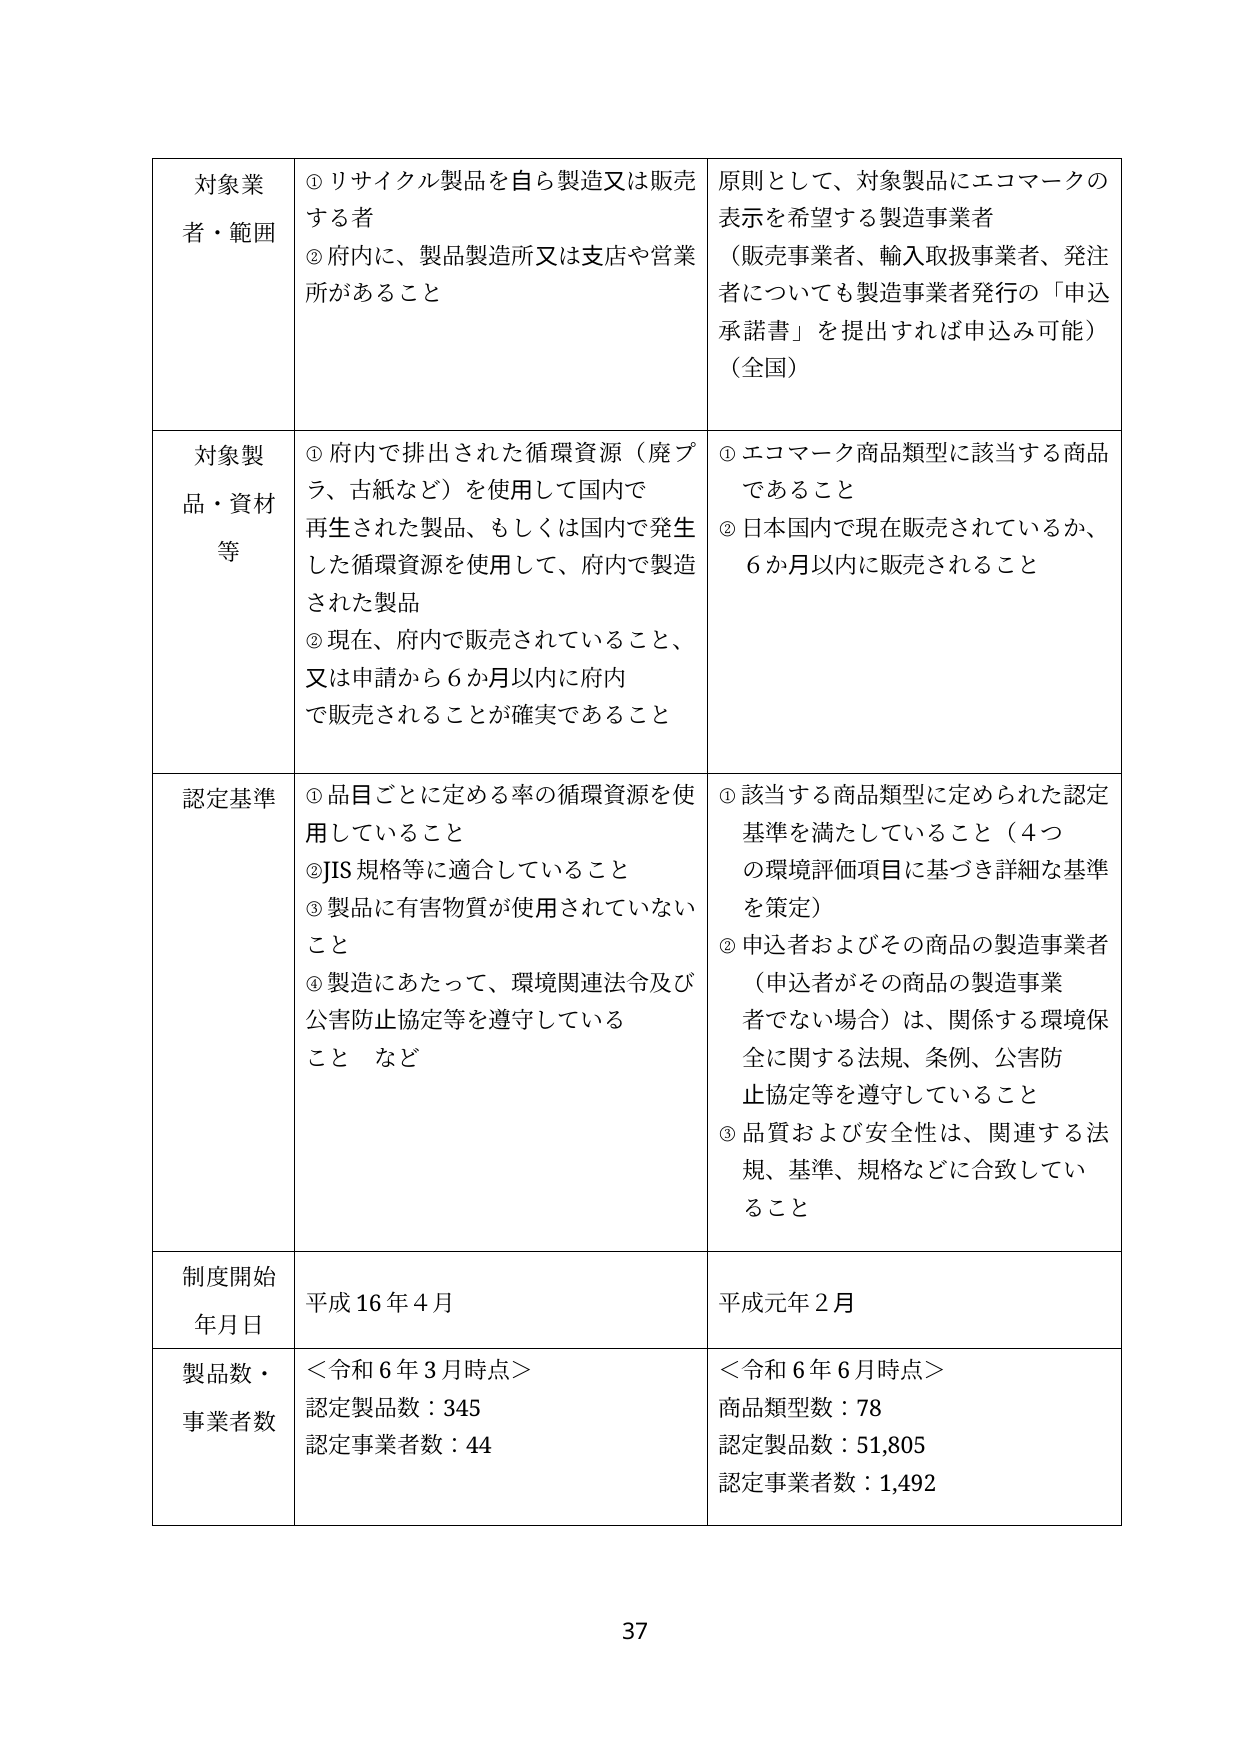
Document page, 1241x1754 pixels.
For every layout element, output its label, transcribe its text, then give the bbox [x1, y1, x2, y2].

table_cell ①リサイクル製品を⾃ら製造⼜は販売する者 ②府内に、製品製造所⼜は⽀店や営業所があること [295, 159, 707, 430]
table_cell 製品数・事業者数 [153, 1349, 294, 1525]
table_cell ＜令和6年3月時点＞ 認定製品数：345 認定事業者数：44 [295, 1349, 707, 1525]
table_cell ①府内で排出された循環資源（廃プラ、古紙など）を使⽤して国内で 再⽣された製品、もしくは国内で発⽣した循環資源を使⽤して、府内で製造された製品 ②現在、府内で販売されていること、⼜は申請から６か⽉以内に府内 で販売されることが確実であること [295, 431, 707, 772]
table_cell ①エコマーク商品類型に該当する商品であること ②日本国内で現在販売されているか、６か⽉以内に販売されること [708, 431, 1121, 772]
table_cell 制度開始年月日 [153, 1252, 294, 1348]
table_cell 認定基準 [153, 774, 294, 1251]
table_cell 原則として、対象製品にエコマークの表⽰を希望する製造事業者 （販売事業者、輸⼊取扱事業者、発注者についても製造事業者発⾏の「申込承諾書」を提出すれば申込み可能）（全国） [708, 159, 1121, 430]
table_cell 平成元年２⽉ [708, 1252, 1121, 1348]
table_cell 対象製品・資材等 [153, 431, 294, 772]
table_cell ①品⽬ごとに定める率の循環資源を使⽤していること ②JIS規格等に適合していること ③製品に有害物質が使⽤されていないこと ④製造にあたって、環境関連法令及び公害防⽌協定等を遵守している こと など [295, 774, 707, 1251]
table_cell 平成16年４月 [295, 1252, 707, 1348]
table_cell ①該当する商品類型に定められた認定基準を満たしていること（４つ の環境評価項⽬に基づき詳細な基準を策定） ②申込者およびその商品の製造事業者（申込者がその商品の製造事業 者でない場合）は、関係する環境保全に関する法規、条例、公害防 ⽌協定等を遵守していること ③品質および安全性は、関連する法規、基準、規格などに合致してい ること [708, 774, 1121, 1251]
table_cell ＜令和6年6月時点＞ 商品類型数：78 認定製品数：51,805 認定事業者数：1,492 [708, 1349, 1121, 1525]
table_cell 対象業者・範囲 [153, 159, 294, 430]
